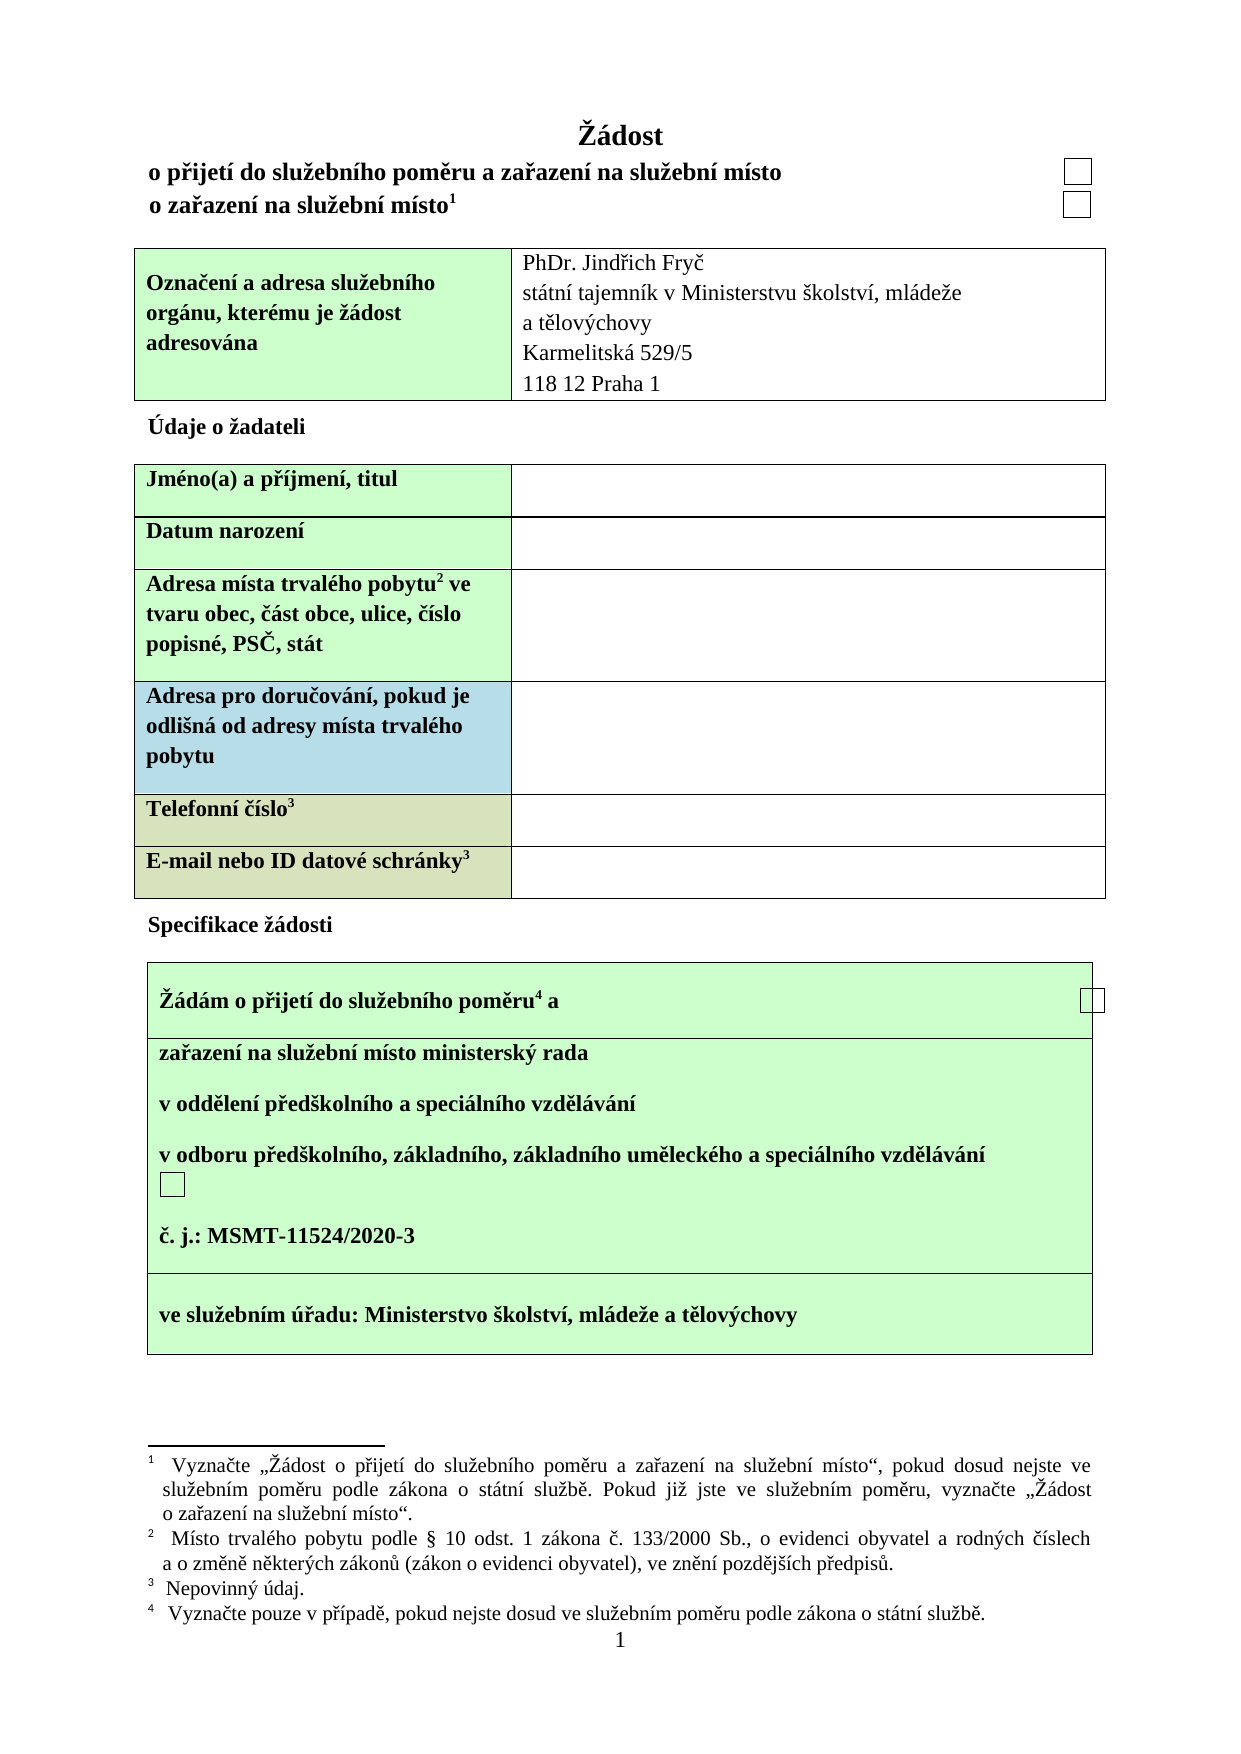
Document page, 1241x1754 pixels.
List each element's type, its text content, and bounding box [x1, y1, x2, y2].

table_header [512, 465, 1105, 516]
text Žádost [148, 118, 1092, 152]
text o přijetí do služebního poměru a zařazení na služební místo o zařazení na služební místo [148, 157, 1092, 218]
table_cell Adresa místa trvalého pobytu ve tvaru obec, část obce, ulice, číslo popisné, PSČ, stát [135, 570, 511, 681]
table_cell Adresa pro doručování, pokud je odlišná od adresy místa trvalého pobytu [135, 682, 511, 793]
table_cell E-mail nebo ID datové schránky3 [135, 847, 511, 898]
table_cell zařazení na služební místo ministerský rada v oddělení předškolního a speciálního vzdělávání v odboru předškolního, základního, základního uměleckého a speciálního vzdělávání č. j.: MSMT-11524/2020-3 [148, 1039, 1092, 1273]
table_cell [512, 518, 1105, 568]
table_cell Datum narození [135, 518, 511, 568]
table_cell [512, 570, 1105, 681]
table_cell [512, 795, 1105, 846]
table_cell ve služebním úřadu: Ministerstvo školství, mládeže a tělovýchovy [148, 1274, 1092, 1353]
text Údaje o žadateli [148, 413, 1092, 440]
text Specifikace žádosti [148, 911, 1092, 938]
table_cell [512, 847, 1105, 898]
table_header Žádám o přijetí do služebního poměru a [148, 963, 1092, 1038]
table_header Označení a adresa služebního orgánu, kterému je žádost adresována [135, 249, 511, 400]
table_header Jméno(a) a příjmení, titul [135, 465, 511, 516]
table_cell [512, 682, 1105, 793]
table_header PhDr. Jindřich Fryč státní tajemník v Ministerstvu školství, mládeže a tělovýchovy Karmelitská 529/5 118 12 Praha 1 [512, 249, 1105, 400]
table_cell Telefonní číslo [135, 795, 511, 846]
